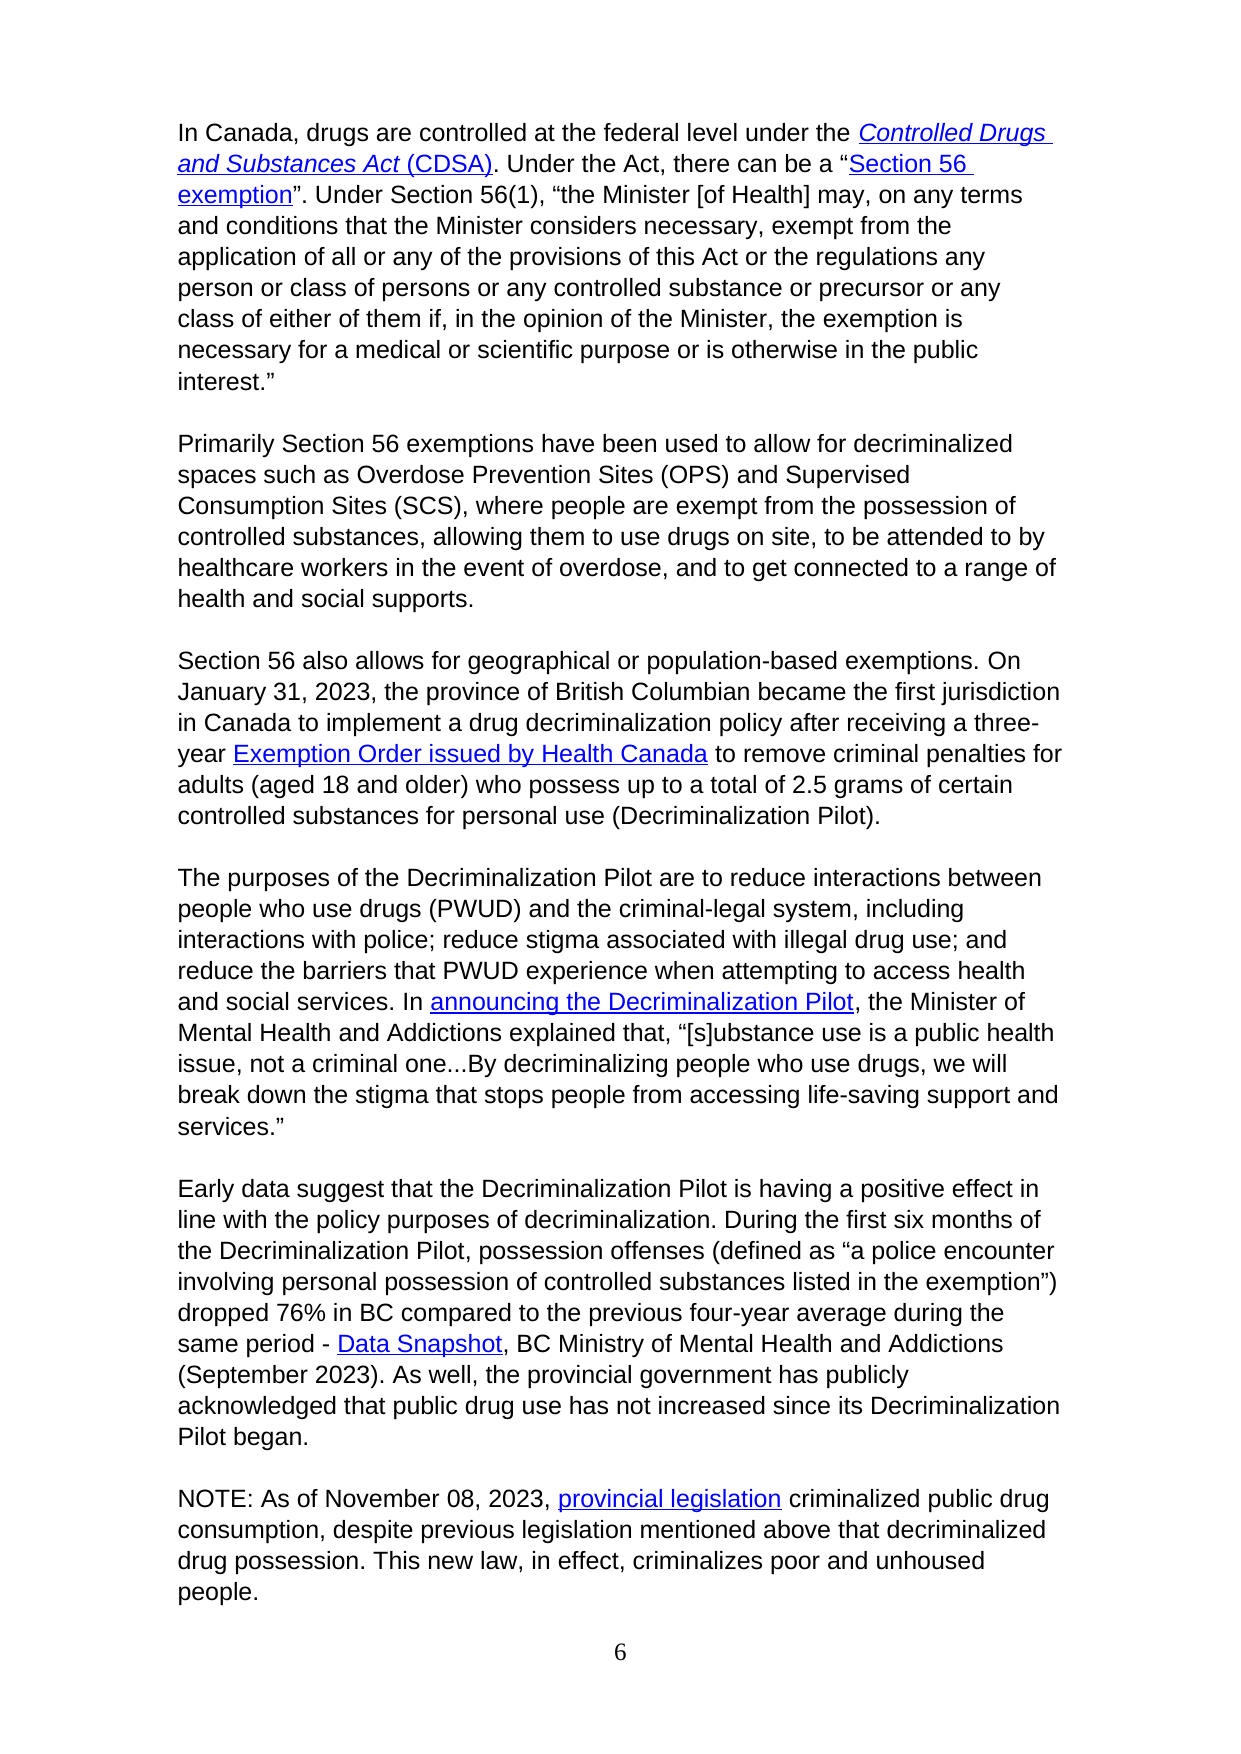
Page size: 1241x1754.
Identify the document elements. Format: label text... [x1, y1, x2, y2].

text In Canada, drugs are controlled at the federal level under the Controlled Drugs and Substances Act (CDSA). Under the Act, there can be a “Section 56 exemption”. Under Section 56(1), “the Minister [of Health] may, on any terms and conditions that the Minister considers necessary, exempt from the application of all or any of the provisions of this Act or the regulations any person or class of persons or any controlled substance or precursor or any class of either of them if, in the opinion of the Minister, the exemption is necessary for a medical or scientific purpose or is otherwise in the public interest.” [177, 118, 1063, 395]
text NOTE: As of November 08, 2023, provincial legislation criminalized public drug consumption, despite previous legislation mentioned above that decriminalized drug possession. This new law, in effect, criminalizes poor and unhoused people. [177, 1484, 1063, 1606]
text Section 56 also allows for geographical or population-based exemptions. On January 31, 2023, the province of British Columbian became the first jurisdiction in Canada to implement a drug decriminalization policy after receiving a three-year Exemption Order issued by Health Canada to remove criminal penalties for adults (aged 18 and older) who possess up to a total of 2.5 grams of certain controlled substances for personal use (Decriminalization Pilot). [177, 646, 1063, 830]
text Early data suggest that the Decriminalization Pilot is having a positive effect in line with the policy purposes of decriminalization. During the first six months of the Decriminalization Pilot, possession offenses (defined as “a police encounter involving personal possession of controlled substances listed in the exemption”) dropped 76% in BC compared to the previous four-year average during the same period - Data Snapshot, BC Ministry of Mental Health and Addictions (September 2023). As well, the provincial government has publicly acknowledged that public drug use has not increased since its Decriminalization Pilot began. [177, 1173, 1063, 1451]
text The purposes of the Decriminalization Pilot are to reduce interactions between people who use drugs (PWUD) and the criminal-legal system, including interactions with police; reduce stigma associated with illegal drug use; and reduce the barriers that PWUD experience when attempting to access health and social services. In announcing the Decriminalization Pilot, the Minister of Mental Health and Addictions explained that, “[s]ubstance use is a public health issue, not a criminal one...By decriminalizing people who use drugs, we will break down the stigma that stops people from accessing life-saving support and services.” [177, 863, 1063, 1140]
text Primarily Section 56 exemptions have been used to allow for decriminalized spaces such as Overdose Prevention Sites (OPS) and Supervised Consumption Sites (SCS), where people are exempt from the possession of controlled substances, allowing them to use drugs on site, to be attended to by healthcare workers in the event of overdose, and to get connected to a range of health and social supports. [177, 428, 1063, 612]
